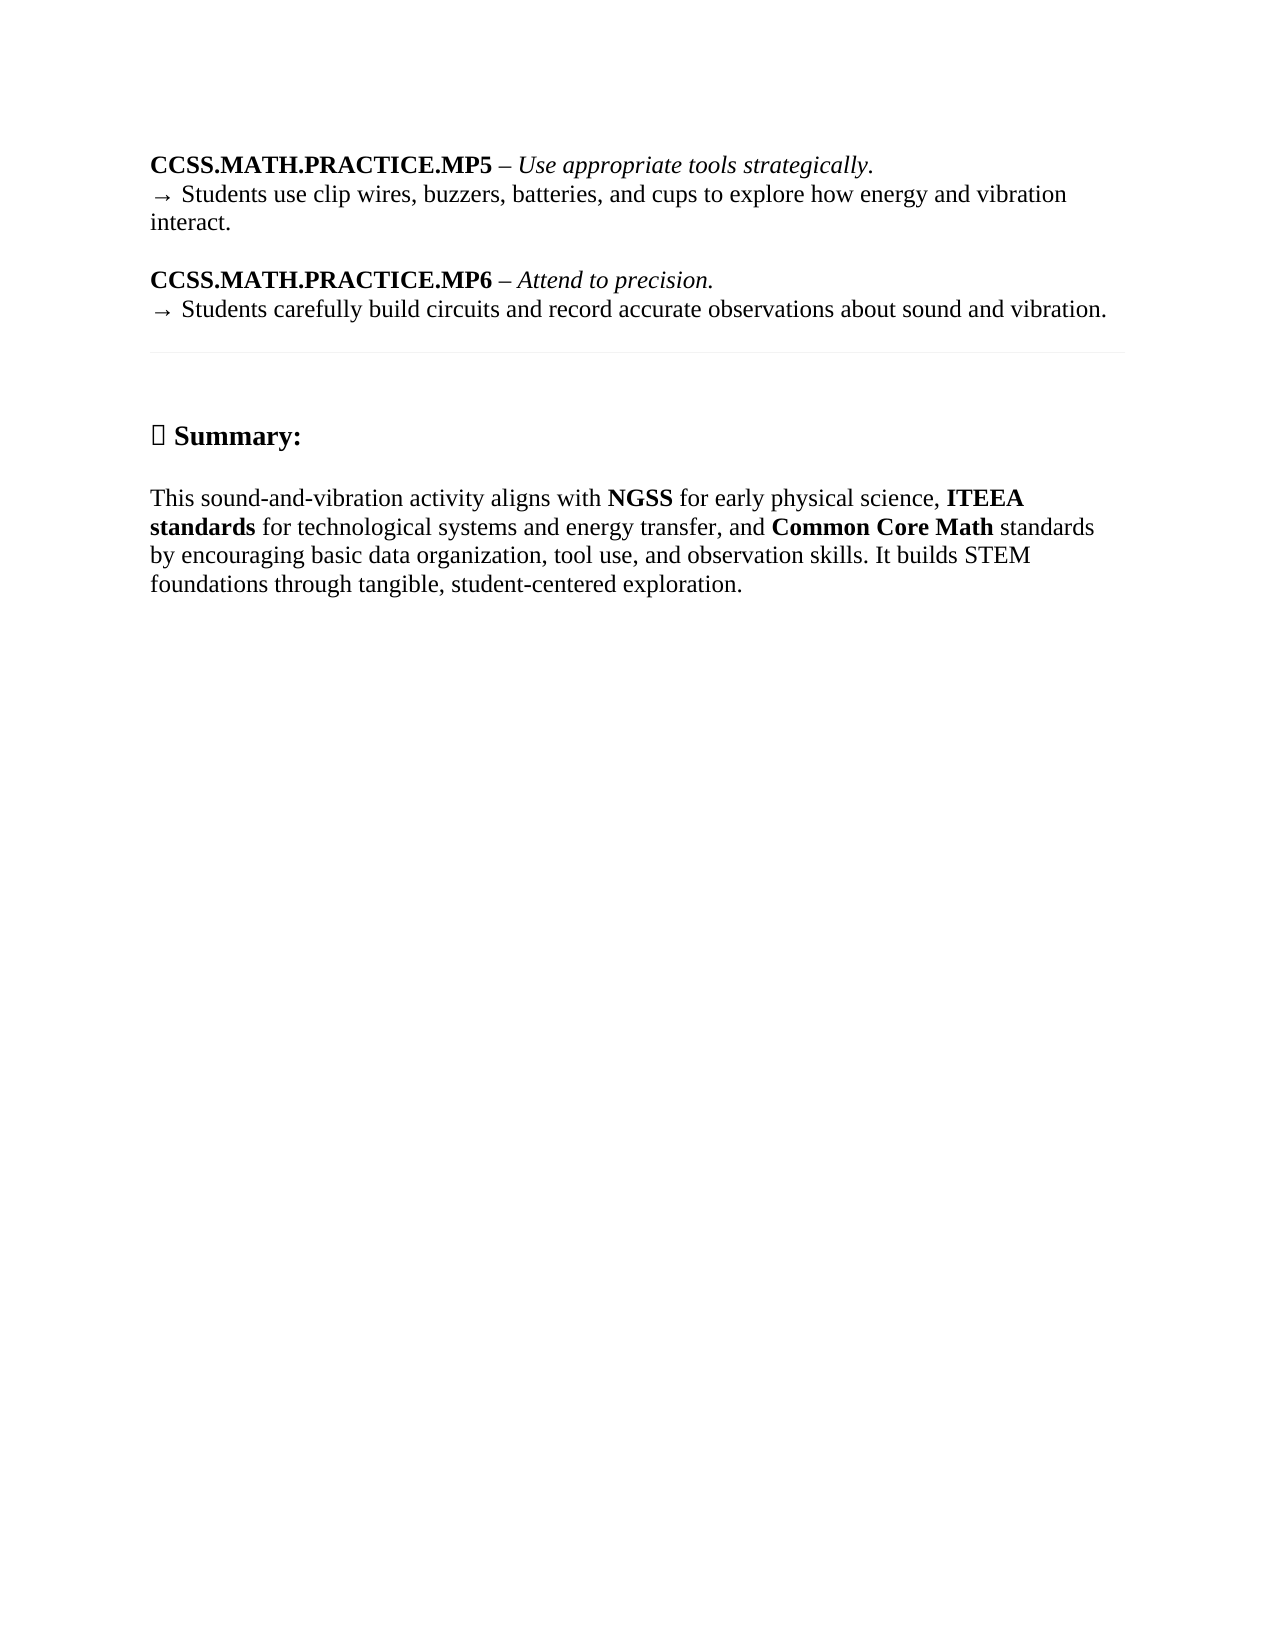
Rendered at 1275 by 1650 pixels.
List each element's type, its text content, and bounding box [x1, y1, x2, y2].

text CCSS.MATH.PRACTICE.MP5 – Use appropriate tools strategically. → Students use clip wires, buzzers, batteries, and cups to explore how energy and vibration interact. [150, 150, 1125, 236]
text This sound-and-vibration activity aligns with NGSS for early physical science, ITEEA standards for technological systems and energy transfer, and Common Core Math standards by encouraging basic data organization, tool use, and observation skills. It builds STEM foundations through tangible, student-centered exploration. [150, 483, 1125, 598]
text ✅ Summary: [150, 415, 1125, 454]
text CCSS.MATH.PRACTICE.MP6 – Attend to precision. → Students carefully build circuits and record accurate observations about sound and vibration. [150, 265, 1125, 323]
